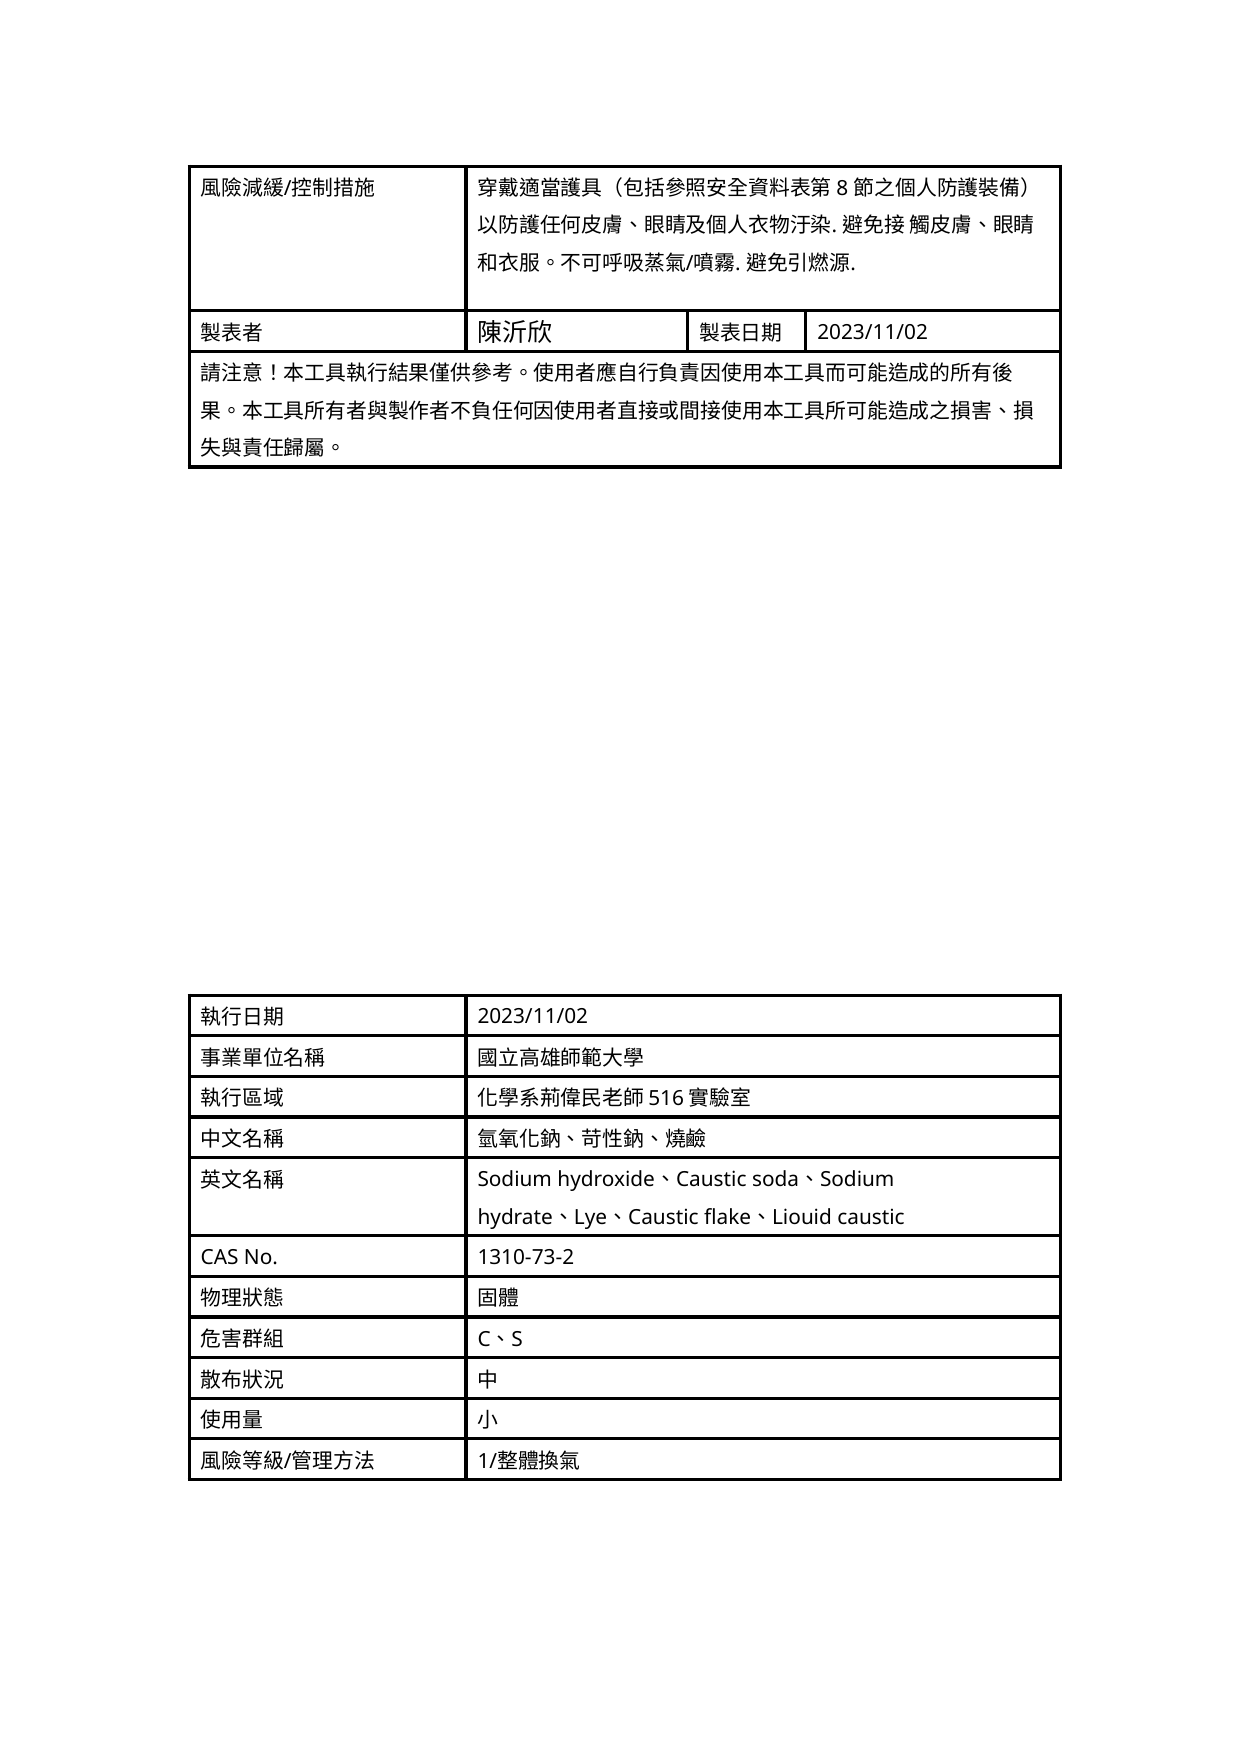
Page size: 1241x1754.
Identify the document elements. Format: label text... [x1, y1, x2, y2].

table_cell 國立高雄師範大學 [468, 1037, 1059, 1075]
table_cell 化學系荊偉民老師516實驗室 [468, 1078, 1059, 1115]
table_cell 風險等級/管理方法 [191, 1440, 464, 1478]
table_cell 使用量 [191, 1400, 464, 1437]
table_cell 固體 [468, 1278, 1059, 1315]
table_cell 事業單位名稱 [191, 1037, 464, 1075]
table_cell 請注意！本工具執行結果僅供參考。使用者應自行負責因使用本工具而可能造成的所有後果。本工具所有者與製作者不負任何因使用者直接或間接使用本工具所可能造成之損害、損失與責任歸屬。 [191, 353, 1059, 465]
table_cell 製表者 [191, 312, 464, 350]
table_cell 小 [468, 1400, 1059, 1437]
table_header 執行日期 [191, 997, 464, 1034]
table_cell 執行區域 [191, 1078, 464, 1115]
table_cell 散布狀況 [191, 1359, 464, 1397]
table_cell Sodium hydroxide、Caustic soda、Sodium hydrate、Lye、Caustic flake、Liouid caustic [468, 1159, 1059, 1234]
table_cell 風險減緩/控制措施 [191, 168, 464, 309]
table_cell 危害群組 [191, 1319, 464, 1356]
table_header 2023/11/02 [468, 997, 1059, 1034]
table_cell 穿戴適當護具（包括參照安全資料表第 8 節之個人防護裝備）以防護任何皮膚、眼睛及個人衣物汙染. 避免接 觸皮膚、眼睛和衣服。不可呼吸蒸氣/噴霧. 避免引燃源. [468, 168, 1059, 309]
table_cell 製表日期 [689, 312, 804, 350]
table_cell 中文名稱 [191, 1119, 464, 1156]
table_cell 1310-73-2 [468, 1237, 1059, 1275]
table_cell C、S [468, 1319, 1059, 1356]
table_cell 氫氧化鈉、苛性鈉、燒鹼 [468, 1119, 1059, 1156]
table_cell 1/整體換氣 [468, 1440, 1059, 1478]
table_cell 陳沂欣 [468, 312, 686, 350]
table_cell CAS No. [191, 1237, 464, 1275]
table_cell 物理狀態 [191, 1278, 464, 1315]
table_cell 英文名稱 [191, 1159, 464, 1234]
table_cell 2023/11/02 [807, 312, 1059, 350]
table_cell 中 [468, 1359, 1059, 1397]
